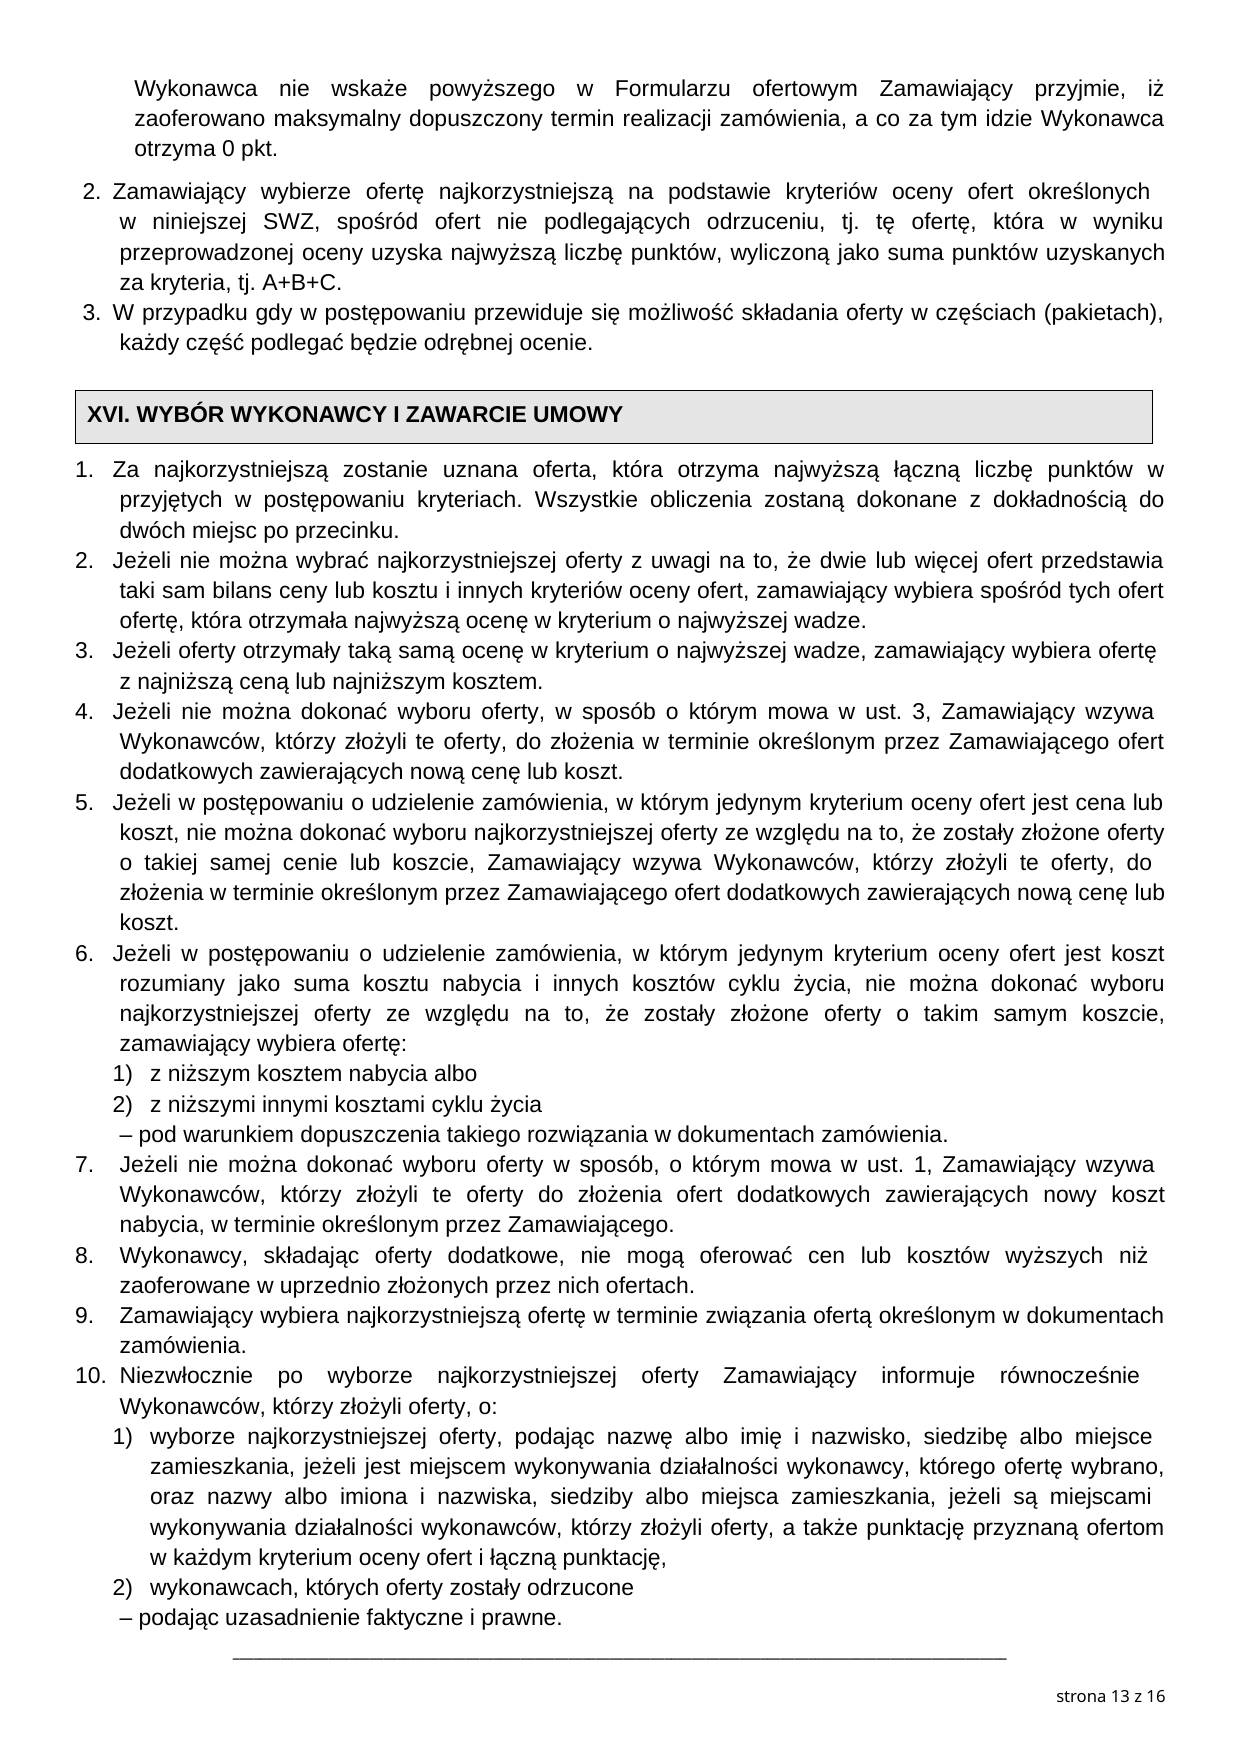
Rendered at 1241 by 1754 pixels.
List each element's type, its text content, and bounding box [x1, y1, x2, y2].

list Wykonawcy, składając oferty dodatkowe, nie mogą oferować cen lub kosztów wyższych niż zaoferowane w uprzednio złożonych przez nich ofertach. [75, 1242, 1165, 1298]
list Jeżeli nie można dokonać wyboru oferty, w sposób o którym mowa w ust. 3, Zamawiający wzywa Wykonawców, którzy złożyli te oferty, do złożenia w terminie określonym przez Zamawiającego ofert dodatkowych zawierających nową cenę lub koszt. [75, 698, 1165, 785]
list z niższymi innymi kosztami cyklu życia [112, 1091, 1165, 1117]
list wykonawcach, których oferty zostały odrzucone [112, 1574, 1165, 1600]
list Niezwłocznie po wyborze najkorzystniejszej oferty Zamawiający informuje równocześnie Wykonawców, którzy złożyli oferty, o: [75, 1362, 1165, 1419]
list Jeżeli w postępowaniu o udzielenie zamówienia, w którym jedynym kryterium oceny ofert jest koszt rozumiany jako suma kosztu nabycia i innych kosztów cyklu życia, nie można dokonać wyboru najkorzystniejszej oferty ze względu na to, że zostały złożone oferty o takim samym koszcie, zamawiający wybiera ofertę: [75, 939, 1165, 1057]
list Jeżeli nie można wybrać najkorzystniejszej oferty z uwagi na to, że dwie lub więcej ofert przedstawia taki sam bilans ceny lub kosztu i innych kryteriów oceny ofert, zamawiający wybiera spośród tych ofert ofertę, która otrzymała najwyższą ocenę w kryterium o najwyższej wadze. [75, 547, 1165, 634]
list z niższym kosztem nabycia albo [112, 1060, 1165, 1087]
text – podając uzasadnienie faktyczne i prawne. [119, 1604, 1165, 1631]
list Zamawiający wybiera najkorzystniejszą ofertę w terminie związania ofertą określonym w dokumentach zamówienia. [75, 1302, 1165, 1359]
list Jeżeli nie można dokonać wyboru oferty w sposób, o którym mowa w ust. 1, Zamawiający wzywa Wykonawców, którzy złożyli te oferty do złożenia ofert dodatkowych zawierających nowy koszt nabycia, w terminie określonym przez Zamawiającego. [75, 1151, 1165, 1238]
text ‒ pod warunkiem dopuszczenia takiego rozwiązania w dokumentach zamówienia. [119, 1121, 1165, 1147]
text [134, 75, 1165, 162]
list Jeżeli oferty otrzymały taką samą ocenę w kryterium o najwyższej wadze, zamawiający wybiera ofertę z najniższą ceną lub najniższym kosztem. [75, 637, 1165, 694]
list Zamawiający wybierze ofertę najkorzystniejszą na podstawie kryteriów oceny ofert określonych w niniejszej SWZ, spośród ofert nie podlegających odrzuceniu, tj. tę ofertę, która w wyniku przeprowadzonej oceny uzyska najwyższą liczbę punktów, wyliczoną jako suma punktów uzyskanych za kryteria, tj. A+B+C. [82, 178, 1165, 295]
table_header XVI. WYBÓR WYKONAWCY I ZAWARCIE UMOWY [76, 391, 1152, 443]
list wyborze najkorzystniejszej oferty, podając nazwę albo imię i nazwisko, siedzibę albo miejsce zamieszkania, jeżeli jest miejscem wykonywania działalności wykonawcy, którego ofertę wybrano, oraz nazwy albo imiona i nazwiska, siedziby albo miejsca zamieszkania, jeżeli są miejscami wykonywania działalności wykonawców, którzy złożyli oferty, a także punktację przyznaną ofertom w każdym kryterium oceny ofert i łączną punktację, [112, 1423, 1165, 1570]
list Za najkorzystniejszą zostanie uznana oferta, która otrzyma najwyższą łączną liczbę punktów w przyjętych w postępowaniu kryteriach. Wszystkie obliczenia zostaną dokonane z dokładnością do dwóch miejsc po przecinku. [75, 456, 1165, 543]
list Jeżeli w postępowaniu o udzielenie zamówienia, w którym jedynym kryterium oceny ofert jest cena lub koszt, nie można dokonać wyboru najkorzystniejszej oferty ze względu na to, że zostały złożone oferty o takiej samej cenie lub koszcie, Zamawiający wzywa Wykonawców, którzy złożyli te oferty, do złożenia w terminie określonym przez Zamawiającego ofert dodatkowych zawierających nową cenę lub koszt. [75, 788, 1165, 936]
list W przypadku gdy w postępowaniu przewiduje się możliwość składania oferty w częściach (pakietach), każdy część podlegać będzie odrębnej ocenie. [82, 299, 1165, 356]
